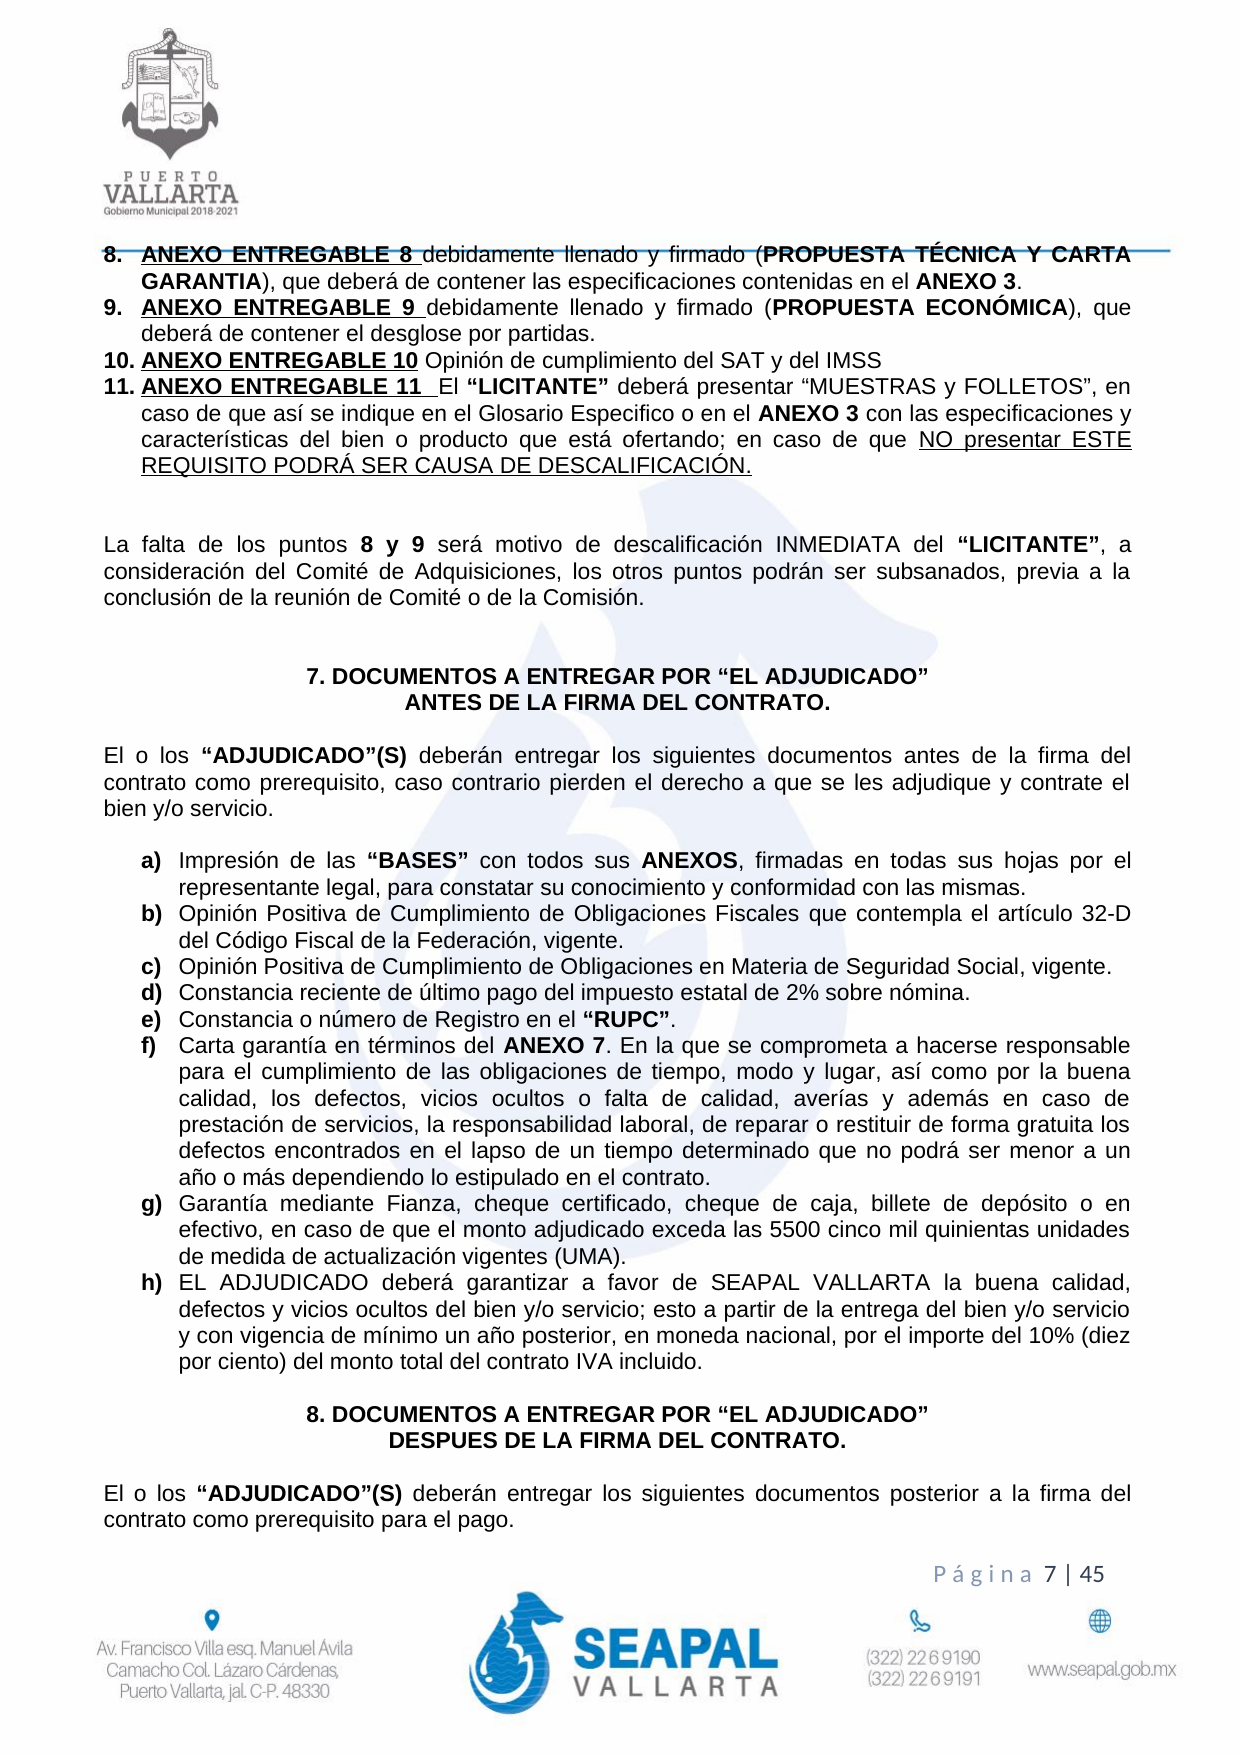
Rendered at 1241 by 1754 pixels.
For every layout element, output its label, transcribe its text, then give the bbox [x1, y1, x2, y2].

list Carta garantía en términos del ANEXO 7. En la que se comprometa a hacerse responsable para el cumplimiento de las obligaciones de tiempo, modo y lugar, así como por la buena calidad, los defectos, vicios ocultos o falta de calidad, averías y además en caso de prestación de servicios, la responsabilidad laboral, de reparar o restituir de forma gratuita los defectos encontrados en el lapso de un tiempo determinado que no podrá ser menor a un año o más dependiendo lo estipulado en el contrato. [141, 1032, 1132, 1190]
text ANTES DE LA FIRMA DEL CONTRATO. [103, 689, 1132, 716]
list ANEXO ENTREGABLE 11 El “LICITANTE” deberá presentar “MUESTRAS y FOLLETOS”, en caso de que así se indique en el Glosario Especifico o en el ANEXO 3 con las especificaciones y características del bien o producto que está ofertando; en caso de que NO presentar ESTE REQUISITO PODRÁ SER CAUSA DE DESCALIFICACIÓN. [103, 373, 1132, 478]
list Opinión Positiva de Cumplimiento de Obligaciones en Materia de Seguridad Social, vigente. [141, 953, 1132, 979]
list Constancia o número de Registro en el “RUPC”. [141, 1006, 1132, 1032]
text La falta de los puntos 8 y 9 será motivo de descalificación INMEDIATA del “LICITANTE”, a consideración del Comité de Adquisiciones, los otros puntos podrán ser subsanados, previa a la conclusión de la reunión de Comité o de la Comisión. [103, 531, 1132, 610]
list EL ADJUDICADO deberá garantizar a favor de SEAPAL VALLARTA la buena calidad, defectos y vicios ocultos del bien y/o servicio; esto a partir de la entrega del bien y/o servicio y con vigencia de mínimo un año posterior, en moneda nacional, por el importe del 10% (diez por ciento) del monto total del contrato IVA incluido. [141, 1269, 1132, 1374]
list Constancia reciente de último pago del impuesto estatal de 2% sobre nómina. [141, 979, 1132, 1006]
list ANEXO ENTREGABLE 10 Opinión de cumplimiento del SAT y del IMSS [103, 347, 1132, 373]
text 7. DOCUMENTOS A ENTREGAR POR “EL ADJUDICADO” [103, 663, 1132, 689]
list Garantía mediante Fianza, cheque certificado, cheque de caja, billete de depósito o en efectivo, en caso de que el monto adjudicado exceda las 5500 cinco mil quinientas unidades de medida de actualización vigentes (UMA). [141, 1190, 1132, 1269]
list ANEXO ENTREGABLE 9 debidamente llenado y firmado (PROPUESTA ECONÓMICA), que deberá de contener el desglose por partidas. [103, 294, 1132, 347]
text El o los “ADJUDICADO”(S) deberán entregar los siguientes documentos posterior a la firma del contrato como prerequisito para el pago. [103, 1480, 1132, 1533]
list Impresión de las “BASES” con todos sus ANEXOS, firmadas en todas sus hojas por el representante legal, para constatar su conocimiento y conformidad con las mismas. [141, 847, 1132, 900]
list ANEXO ENTREGABLE 8 debidamente llenado y firmado (PROPUESTA TÉCNICA Y CARTA GARANTIA), que deberá de contener las especificaciones contenidas en el ANEXO 3. [103, 241, 1132, 294]
picture [0, 0, 1241, 1754]
list Opinión Positiva de Cumplimiento de Obligaciones Fiscales que contempla el artículo 32-D del Código Fiscal de la Federación, vigente. [141, 900, 1132, 953]
text El o los “ADJUDICADO”(S) deberán entregar los siguientes documentos antes de la firma del contrato como prerequisito, caso contrario pierden el derecho a que se les adjudique y contrate el bien y/o servicio. [103, 742, 1132, 821]
text DESPUES DE LA FIRMA DEL CONTRATO. [103, 1427, 1132, 1454]
text 8. DOCUMENTOS A ENTREGAR POR “EL ADJUDICADO” [103, 1401, 1132, 1427]
